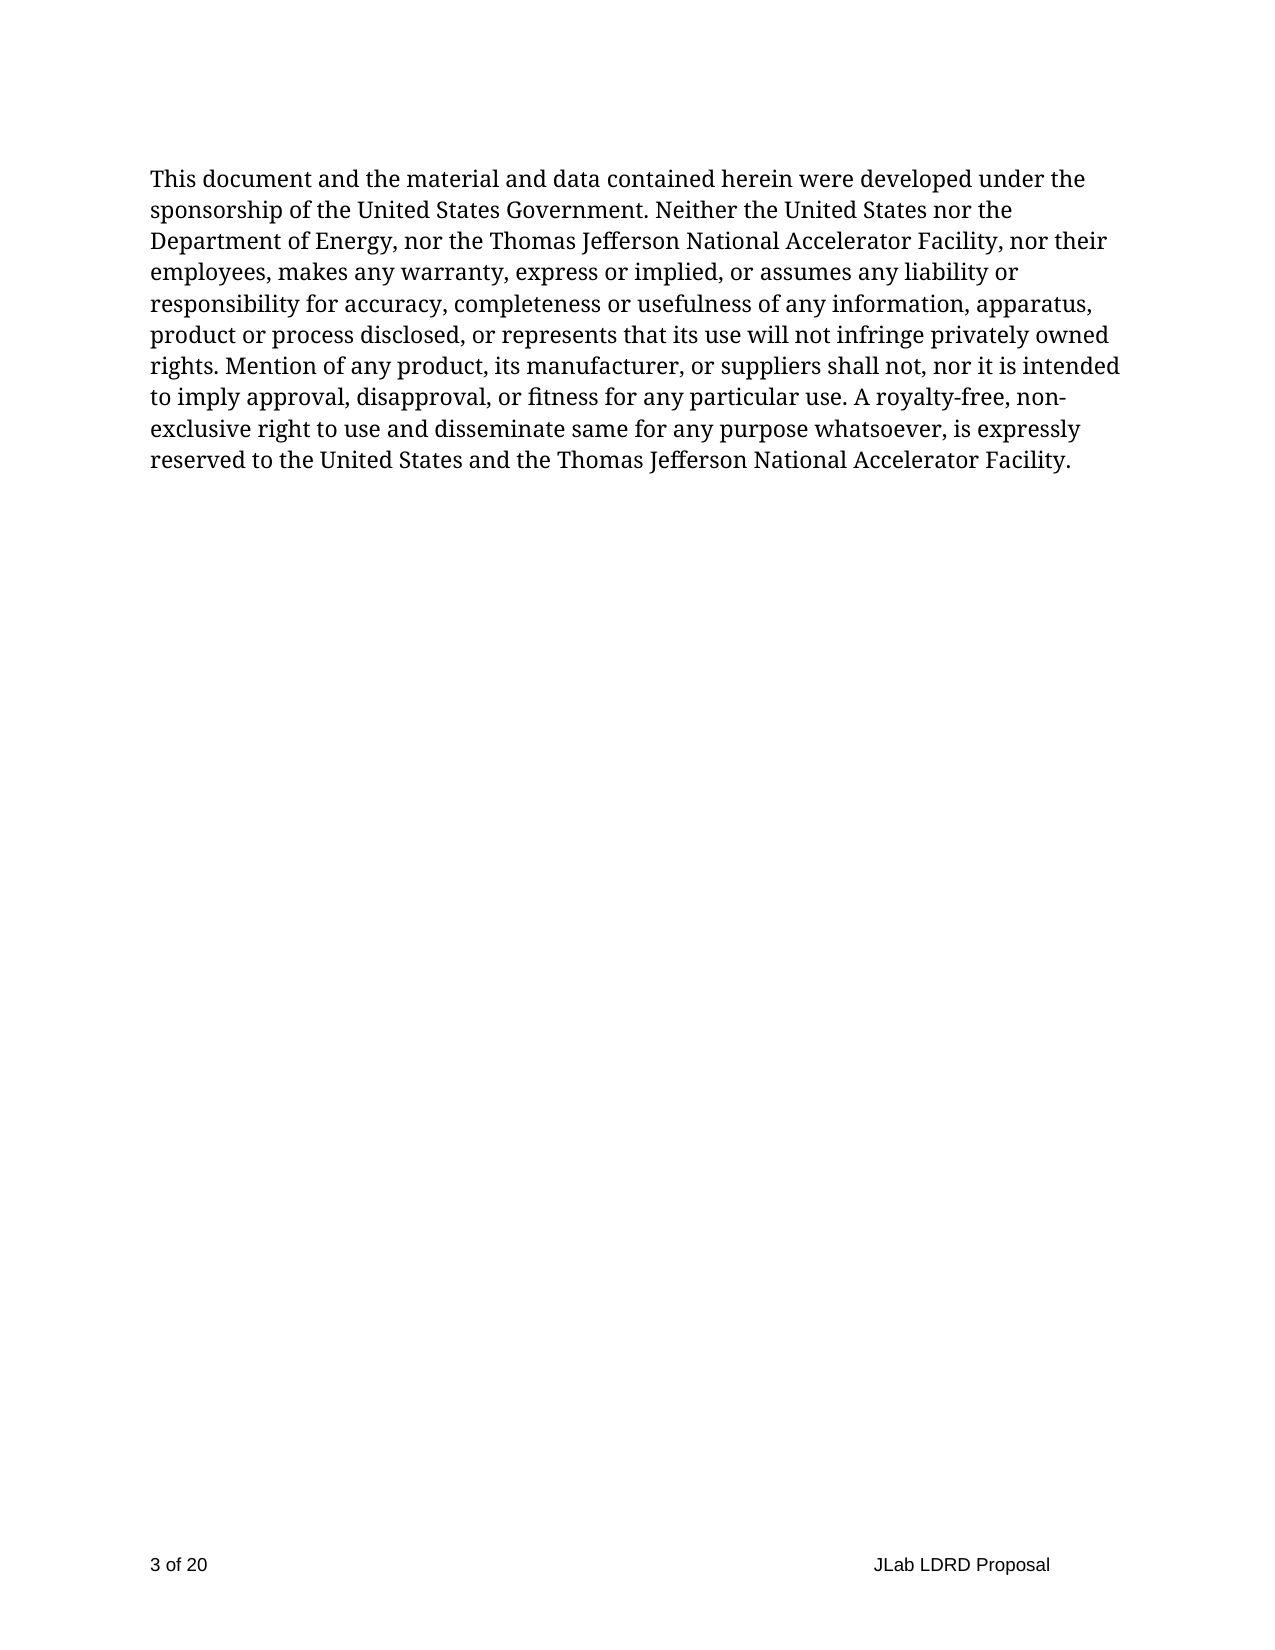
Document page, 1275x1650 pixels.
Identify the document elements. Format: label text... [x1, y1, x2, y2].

text This document and the material and data contained herein were developed under the sponsorship of the United States Government. Neither the United States nor the Department of Energy, nor the Thomas Jefferson National Accelerator Facility, nor their employees, makes any warranty, express or implied, or assumes any liability or responsibility for accuracy, completeness or usefulness of any information, apparatus, product or process disclosed, or represents that its use will not infringe privately owned rights. Mention of any product, its manufacturer, or suppliers shall not, nor it is intended to imply approval, disapproval, or fitness for any particular use. A royalty-free, non-exclusive right to use and disseminate same for any purpose whatsoever, is expressly reserved to the United States and the Thomas Jefferson National Accelerator Facility. [150, 162, 1125, 475]
